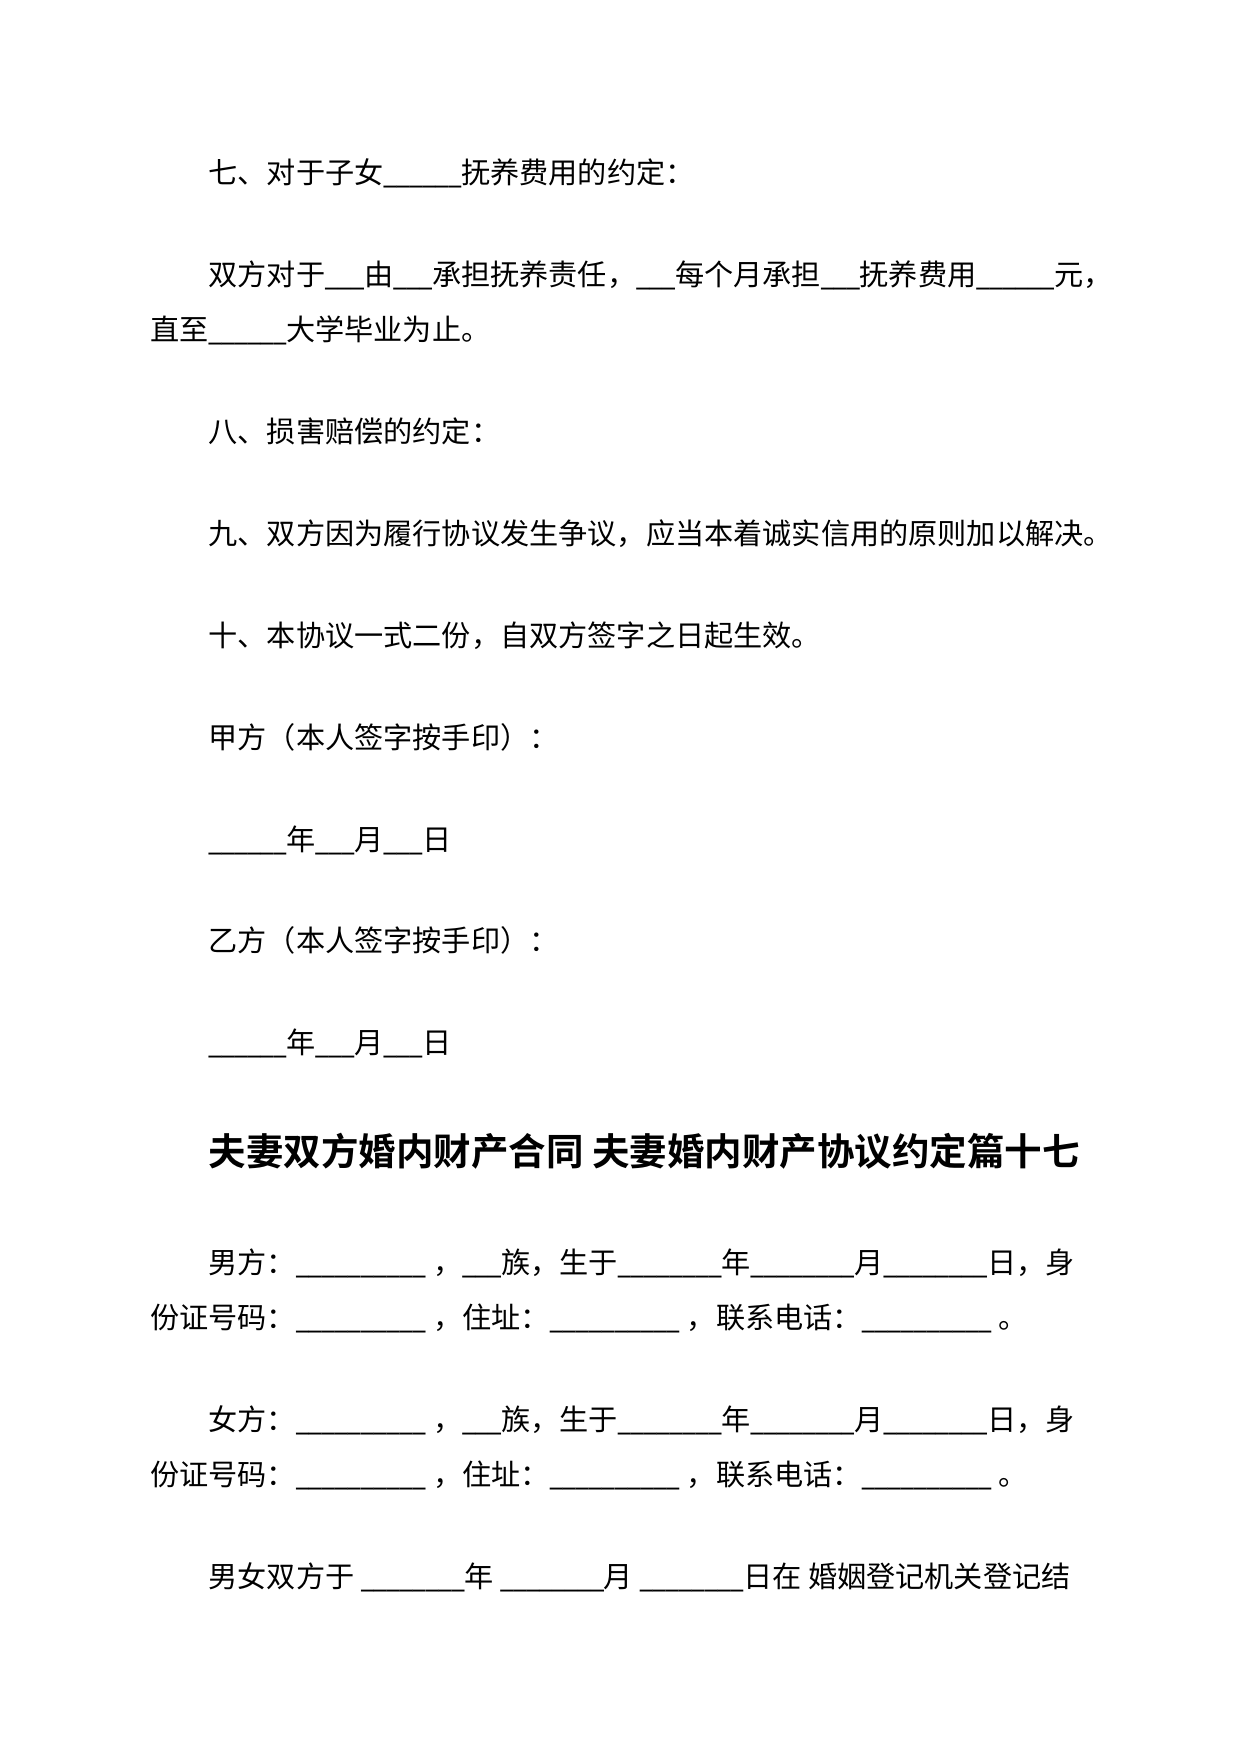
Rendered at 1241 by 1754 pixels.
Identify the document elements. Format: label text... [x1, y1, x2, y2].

text 甲方（本人签字按手印）： [150, 714, 1090, 757]
text ______年___月___日 [150, 1020, 1090, 1062]
text 十、本协议一式二份，自双方签字之日起生效。 [150, 612, 1090, 655]
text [150, 1553, 1090, 1596]
text 双方对于___由___承担抚养责任，___每个月承担___抚养费用______元，直至______大学毕业为止。 [150, 252, 1090, 349]
text 夫妻双方婚内财产合同 夫妻婚内财产协议约定篇十七 [150, 1122, 1090, 1176]
text 八、损害赔偿的约定： [150, 409, 1090, 451]
text 乙方（本人签字按手印）： [150, 918, 1090, 960]
text 九、双方因为履行协议发生争议，应当本着诚实信用的原则加以解决。 [150, 511, 1090, 553]
text 男方：__________ ，___族，生于________年________月________日，身份证号码：__________ ，住址：__________ ，联系电话：__________ 。 [150, 1239, 1090, 1337]
text ______年___月___日 [150, 816, 1090, 858]
text 七、对于子女______抚养费用的约定： [150, 150, 1090, 192]
text 女方：__________ ，___族，生于________年________月________日，身份证号码：__________ ，住址：__________ ，联系电话：__________ 。 [150, 1396, 1090, 1493]
